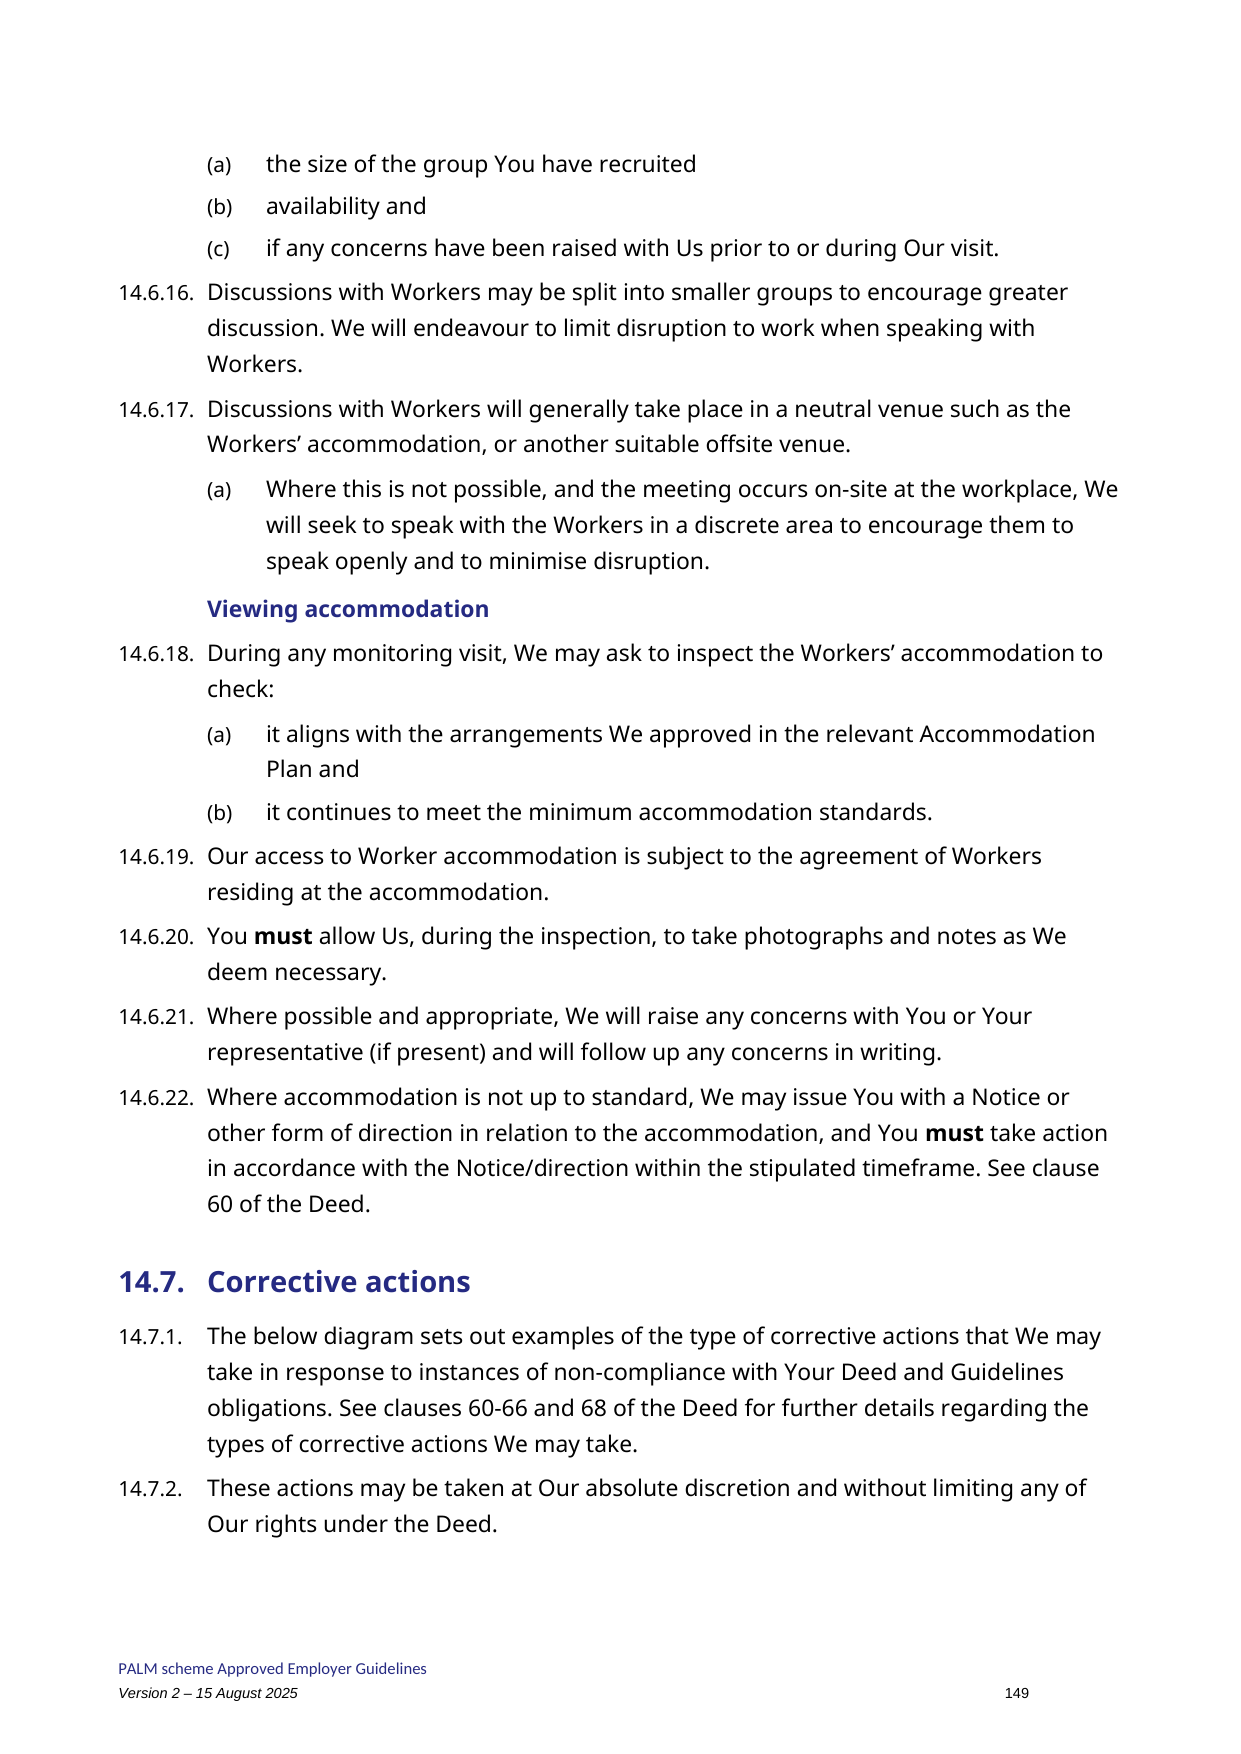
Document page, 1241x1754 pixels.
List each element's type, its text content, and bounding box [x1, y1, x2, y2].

text These actions may be taken at Our absolute discretion and without limiting any of Our rights under the Deed. [118, 1472, 1122, 1539]
text it continues to meet the minimum accommodation standards. [207, 796, 1122, 827]
text Discussions with Workers may be split into smaller groups to encourage greater discussion. We will endeavour to limit disruption to work when speaking with Workers. [118, 276, 1122, 379]
text You must allow Us, during the inspection, to take photographs and notes as We deem necessary. [118, 920, 1122, 987]
text availability and [207, 190, 1122, 221]
text Where this is not possible, and the meeting occurs on-site at the workplace, We will seek to speak with the Workers in a discrete area to encourage them to speak openly and to minimise disruption. [207, 473, 1122, 576]
text it aligns with the arrangements We approved in the relevant Accommodation Plan and [207, 717, 1122, 785]
text if any concerns have been raised with Us prior to or during Our visit. [207, 232, 1122, 263]
text During any monitoring visit, We may ask to inspect the Workers’ accommodation to check: [118, 637, 1122, 704]
text Viewing accommodation [207, 593, 1122, 624]
text the size of the group You have recruited [207, 148, 1122, 179]
text Where possible and appropriate, We will raise any concerns with You or Your representative (if present) and will follow up any concerns in writing. [118, 1000, 1122, 1067]
text The below diagram sets out examples of the type of corrective actions that We may take in response to instances of non-compliance with Your Deed and Guidelines obligations. See clauses 60-66 and 68 of the Deed for further details regarding the types of corrective actions We may take. [118, 1320, 1122, 1459]
text Discussions with Workers will generally take place in a neutral venue such as the Workers’ accommodation, or another suitable offsite venue. [118, 392, 1122, 460]
text Where accommodation is not up to standard, We may issue You with a Notice or other form of direction in relation to the accommodation, and You must take action in accordance with the Notice/direction within the stipulated timeframe. See clause 60 of the Deed. [118, 1081, 1122, 1219]
text Our access to Worker accommodation is subject to the agreement of Workers residing at the accommodation. [118, 840, 1122, 907]
subtitle Corrective actions [118, 1262, 1122, 1301]
